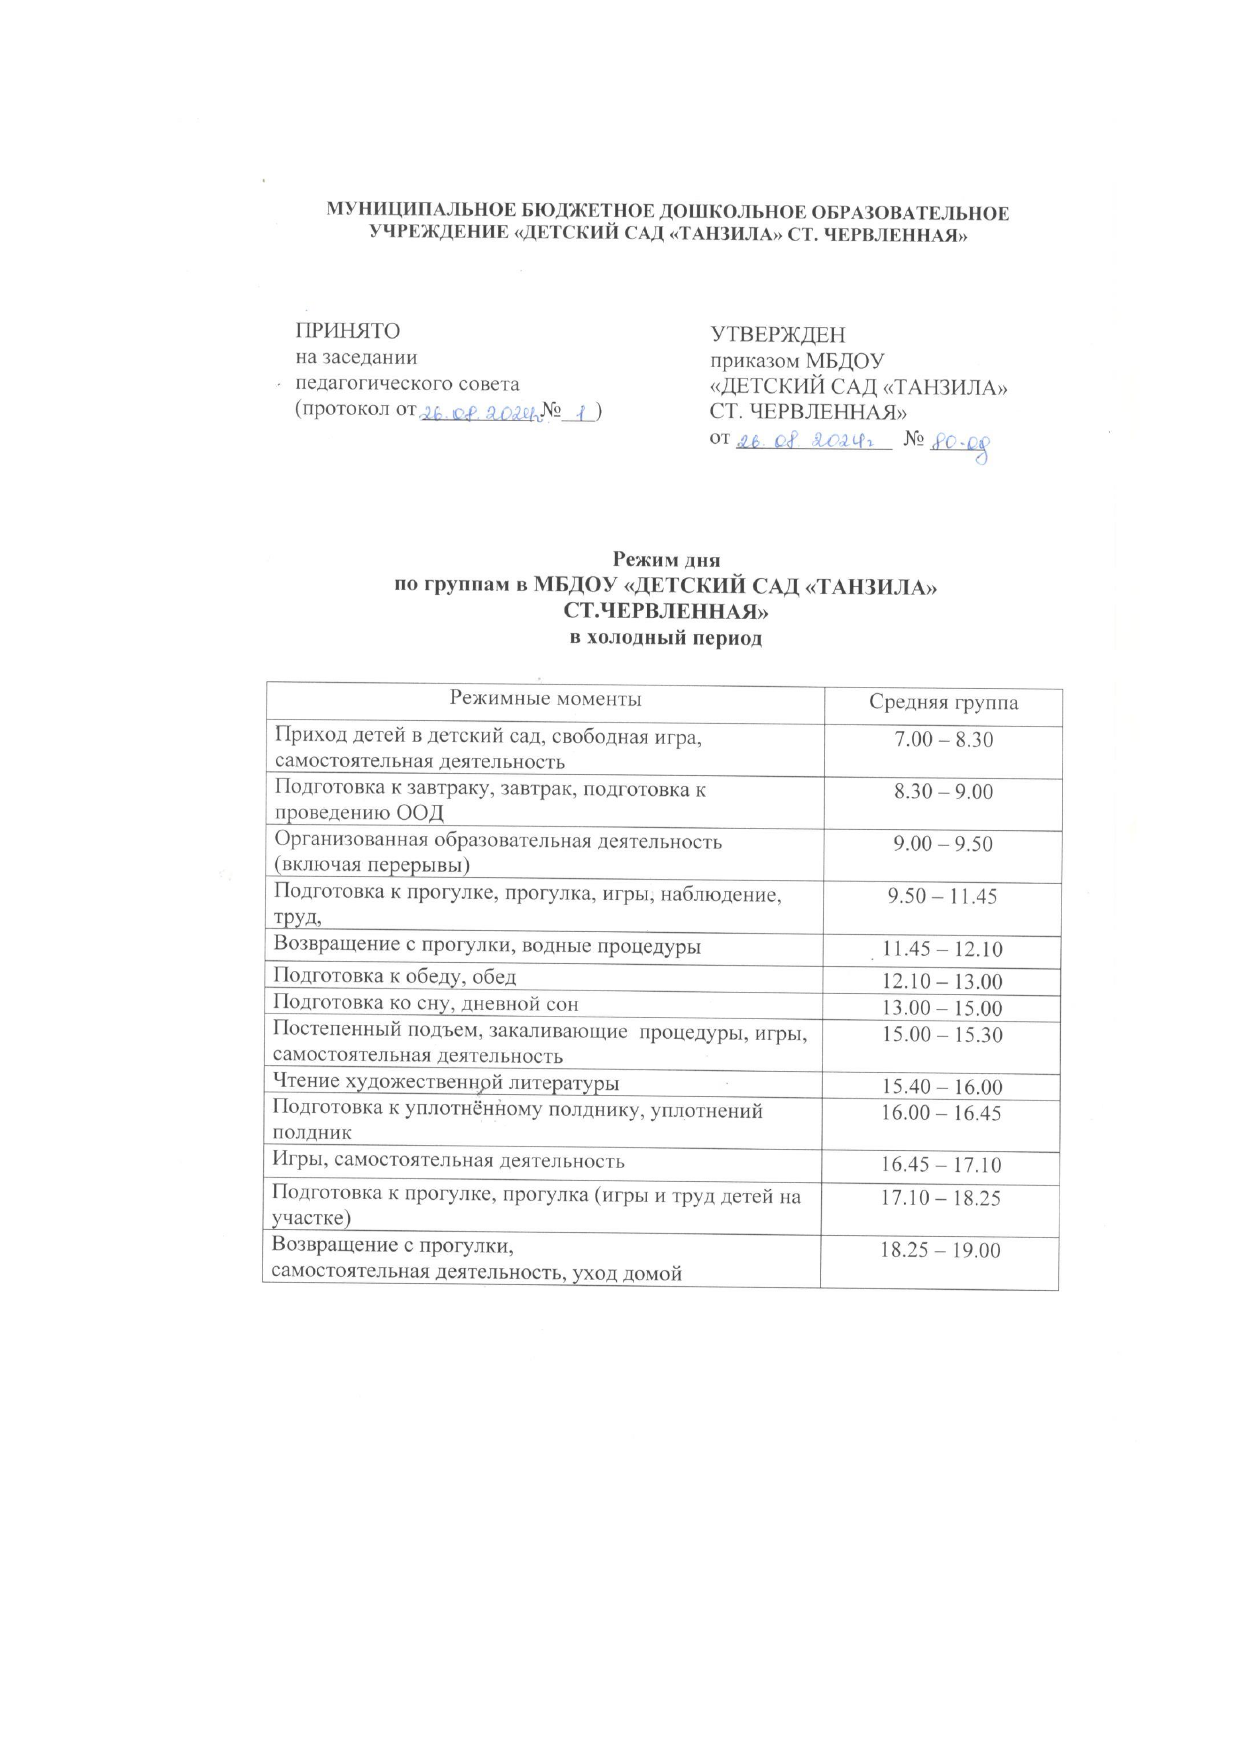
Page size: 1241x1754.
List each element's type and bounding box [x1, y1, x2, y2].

picture [177, 118, 1151, 1458]
